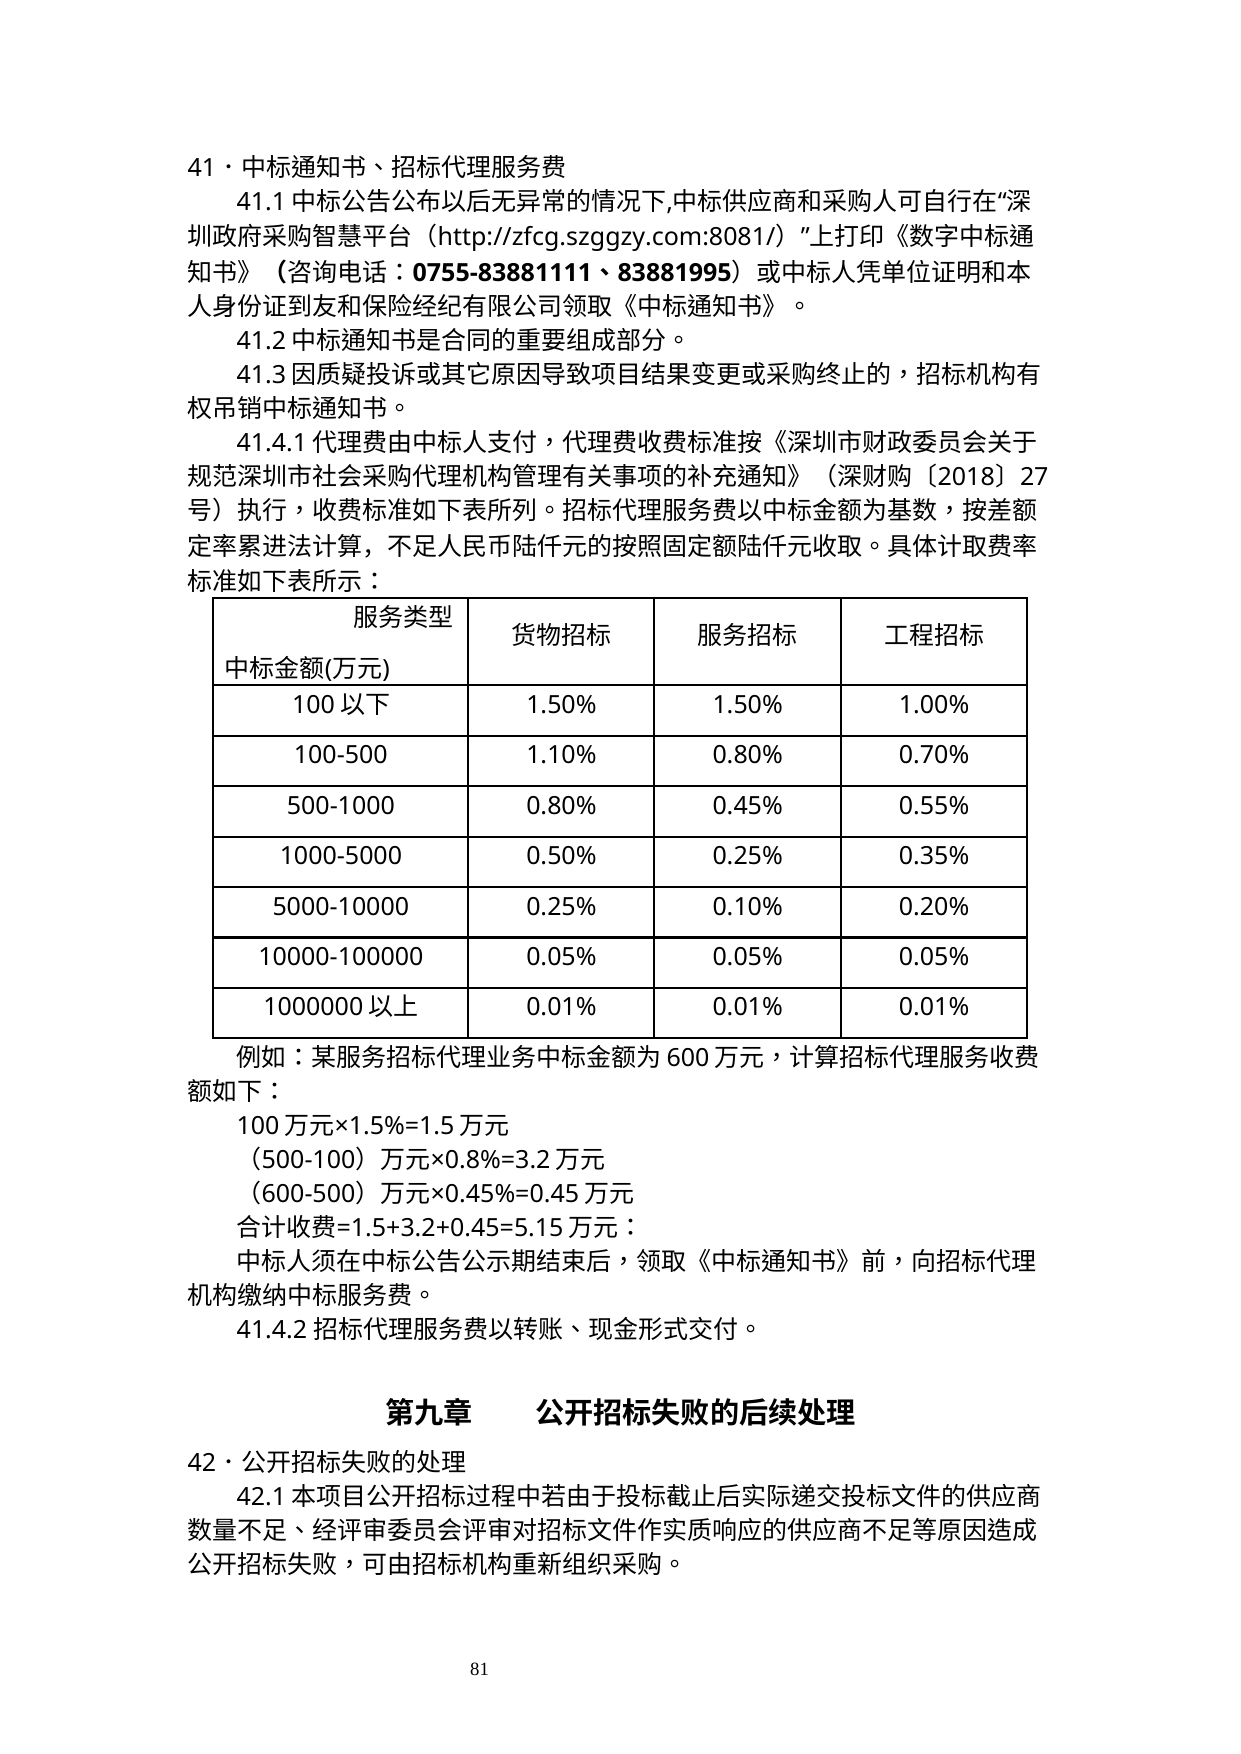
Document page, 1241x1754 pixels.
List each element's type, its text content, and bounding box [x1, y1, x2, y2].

text 41.1中标公告公布以后无异常的情况下,中标供应商和采购人可自行在“深圳政府采购智慧平台（http://zfcg.szggzy.com:8081/）”上打印《数字中标通知书》（咨询电话：0755-83881111、83881995）或中标人凭单位证明和本人身份证到友和保险经纪有限公司领取《中标通知书》。 [187, 184, 1053, 322]
text （500-100）万元×0.8%=3.2万元 [187, 1142, 1053, 1176]
text 例如：某服务招标代理业务中标金额为600万元，计算招标代理服务收费额如下： [187, 1039, 1053, 1107]
table_cell 0.55% [842, 787, 1026, 836]
text 42．公开招标失败的处理 [187, 1445, 1053, 1479]
table_cell 0.25% [469, 888, 653, 936]
table_cell 0.70% [842, 737, 1026, 785]
table_cell 0.10% [655, 888, 840, 936]
table_cell 0.20% [842, 888, 1026, 936]
table_cell 0.50% [469, 838, 653, 886]
subtitle 公开招标失败的后续处理 [187, 1392, 1053, 1432]
text 41.2中标通知书是合同的重要组成部分。 [187, 322, 1053, 357]
table_cell 0.05% [469, 939, 653, 987]
table_cell 5000-10000 [214, 888, 467, 936]
table_cell 0.01% [842, 989, 1026, 1037]
table_cell 0.45% [655, 787, 840, 836]
text 42.1本项目公开招标过程中若由于投标截止后实际递交投标文件的供应商数量不足、经评审委员会评审对招标文件作实质响应的供应商不足等原因造成公开招标失败，可由招标机构重新组织采购。 [187, 1479, 1053, 1581]
text 41.4.2 招标代理服务费以转账、现金形式交付。 [187, 1312, 1053, 1346]
table_header 服务类型 中标金额(万元) [214, 599, 467, 684]
table_cell 1.00% [842, 686, 1026, 735]
text 中标人须在中标公告公示期结束后，领取《中标通知书》前，向招标代理机构缴纳中标服务费。 [187, 1244, 1053, 1312]
text 41.3因质疑投诉或其它原因导致项目结果变更或采购终止的，招标机构有权吊销中标通知书。 [187, 357, 1053, 425]
table_cell 100-500 [214, 737, 467, 785]
table_cell 1.50% [469, 686, 653, 735]
text （600-500）万元×0.45%=0.45万元 [187, 1176, 1053, 1210]
table_cell 100以下 [214, 686, 467, 735]
table_cell 0.35% [842, 838, 1026, 886]
table_cell 10000-100000 [214, 939, 467, 987]
table_cell 0.05% [655, 939, 840, 987]
text 合计收费=1.5+3.2+0.45=5.15万元： [187, 1210, 1053, 1244]
table_header 货物招标 [469, 599, 653, 684]
text 41.4.1代理费由中标人支付，代理费收费标准按《深圳市财政委员会关于规范深圳市社会采购代理机构管理有关事项的补充通知》（深财购〔2018〕27号）执行，收费标准如下表所列。招标代理服务费以中标金额为基数，按差额定率累进法计算，不足人民币陆仟元的按照固定额陆仟元收取。具体计取费率标准如下表所示： [187, 425, 1053, 597]
table_cell 0.25% [655, 838, 840, 886]
text 100万元×1.5%=1.5万元 [187, 1107, 1053, 1142]
table_cell 1000000以上 [214, 989, 467, 1037]
table_cell 0.80% [469, 787, 653, 836]
table_cell 0.05% [842, 939, 1026, 987]
table_cell 0.80% [655, 737, 840, 785]
table_header 工程招标 [842, 599, 1026, 684]
table_cell 1000-5000 [214, 838, 467, 886]
text 41．中标通知书、招标代理服务费 [187, 150, 1053, 184]
table_cell 0.01% [469, 989, 653, 1037]
table_cell 500-1000 [214, 787, 467, 836]
table_cell 0.01% [655, 989, 840, 1037]
table_cell 1.50% [655, 686, 840, 735]
table_header 服务招标 [655, 599, 840, 684]
table_cell 1.10% [469, 737, 653, 785]
